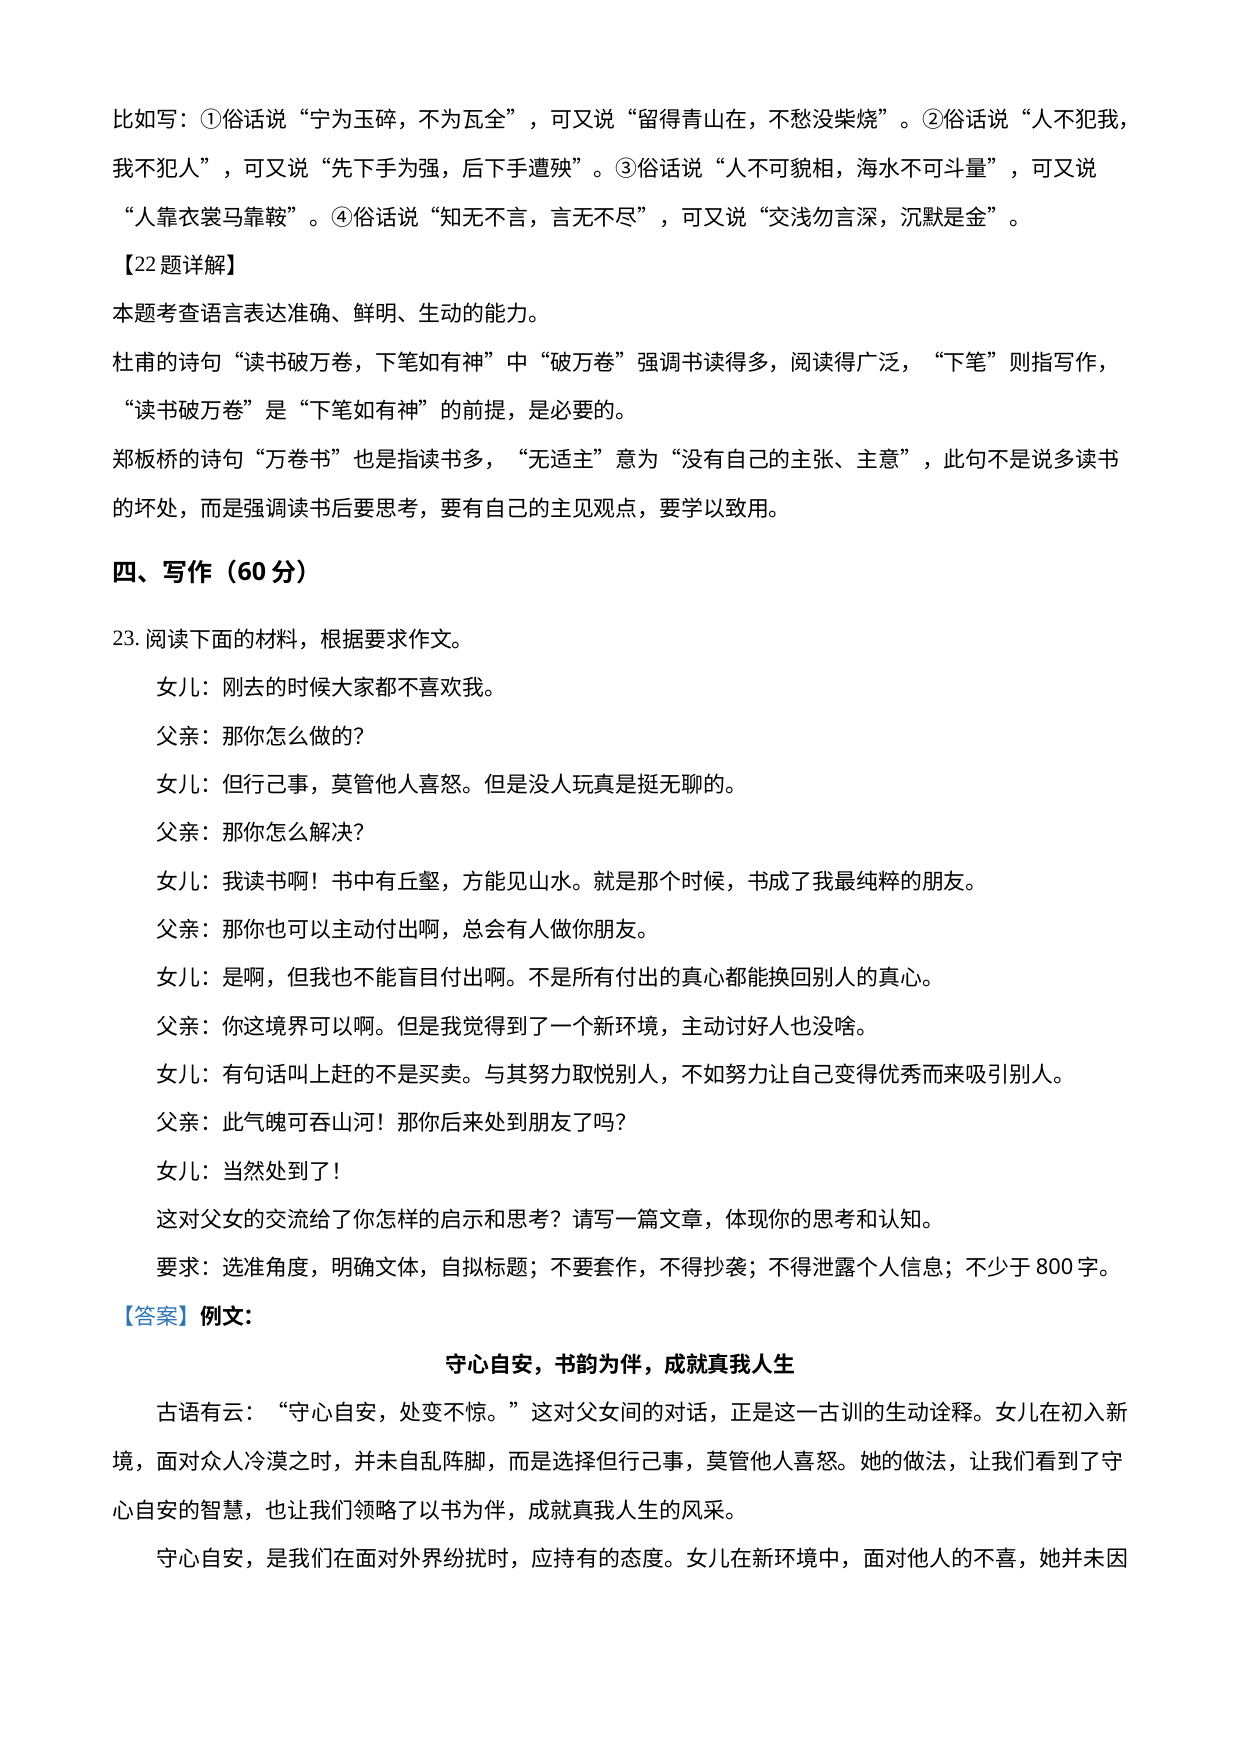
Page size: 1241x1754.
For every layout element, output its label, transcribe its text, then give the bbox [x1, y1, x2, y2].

text 父亲：那你也可以主动付出啊，总会有人做你朋友。 [112, 912, 1128, 944]
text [112, 1541, 1128, 1573]
text 女儿：当然处到了！ [112, 1153, 1128, 1186]
text 【答案】例文： [112, 1298, 1128, 1331]
text 女儿：有句话叫上赶的不是买卖。与其努力取悦别人，不如努力让自己变得优秀而来吸引别人。 [112, 1057, 1128, 1089]
text 父亲：那你怎么做的？ [112, 718, 1128, 751]
text 父亲：那你怎么解决？ [112, 815, 1128, 847]
text 这对父女的交流给了你怎样的启示和思考？请写一篇文章，体现你的思考和认知。 [112, 1202, 1128, 1234]
text 守心自安，书韵为伴，成就真我人生 [112, 1347, 1128, 1379]
text 女儿：刚去的时候大家都不喜欢我。 [112, 670, 1128, 702]
text 23. 阅读下面的材料，根据要求作文。 [112, 622, 1128, 654]
text 要求：选准角度，明确文体，自拟标题；不要套作，不得抄袭；不得泄露个人信息；不少于800字。 [112, 1250, 1128, 1282]
text 本题考查语言表达准确、鲜明、生动的能力。 [112, 296, 1128, 328]
text 郑板桥的诗句“万卷书”也是指读书多，“无适主”意为“没有自己的主张、主意”，此句不是说多读书的坏处，而是强调读书后要思考，要有自己的主见观点，要学以致用。 [112, 441, 1128, 523]
text 女儿：但行己事，莫管他人喜怒。但是没人玩真是挺无聊的。 [112, 767, 1128, 799]
text 比如写：①俗话说“宁为玉碎，不为瓦全”，可又说“留得青山在，不愁没柴烧”。②俗话说“人不犯我，我不犯人”，可又说“先下手为强，后下手遭殃”。③俗话说“人不可貌相，海水不可斗量”，可又说“人靠衣裳马靠鞍”。④俗话说“知无不言，言无不尽”，可又说“交浅勿言深，沉默是金”。 [112, 102, 1128, 232]
text 杜甫的诗句“读书破万卷，下笔如有神”中“破万卷”强调书读得多，阅读得广泛，“下笔”则指写作，“读书破万卷”是“下笔如有神”的前提，是必要的。 [112, 344, 1128, 426]
text 古语有云：“守心自安，处变不惊。”这对父女间的对话，正是这一古训的生动诠释。女儿在初入新境，面对众人冷漠之时，并未自乱阵脚，而是选择但行己事，莫管他人喜怒。她的做法，让我们看到了守心自安的智慧，也让我们领略了以书为伴，成就真我人生的风采。 [112, 1395, 1128, 1525]
text 女儿：我读书啊！书中有丘壑，方能见山水。就是那个时候，书成了我最纯粹的朋友。 [112, 863, 1128, 896]
text 父亲：你这境界可以啊。但是我觉得到了一个新环境，主动讨好人也没啥。 [112, 1008, 1128, 1041]
text 父亲：此气魄可吞山河！那你后来处到朋友了吗？ [112, 1105, 1128, 1137]
text 四、写作（60分） [112, 538, 1128, 603]
text 【22题详解】 [112, 248, 1128, 280]
text 女儿：是啊，但我也不能盲目付出啊。不是所有付出的真心都能换回别人的真心。 [112, 960, 1128, 992]
